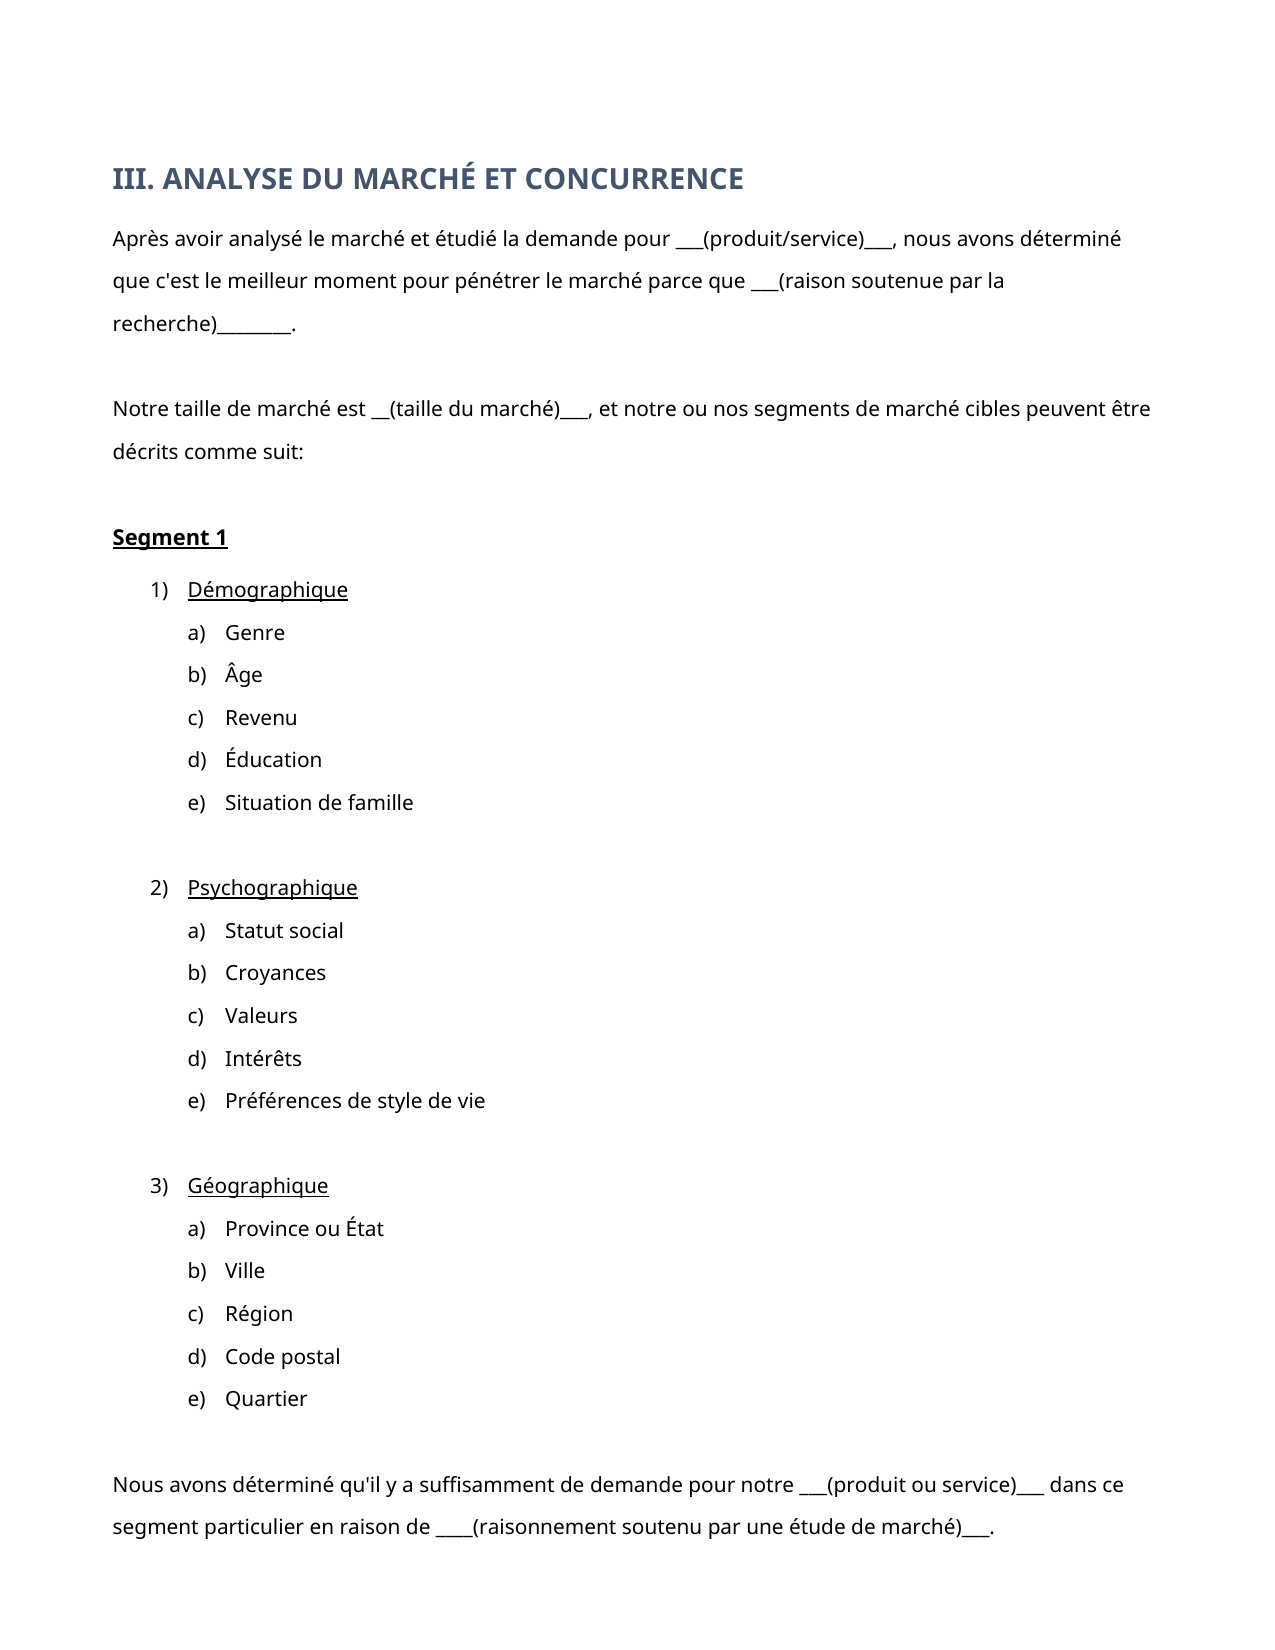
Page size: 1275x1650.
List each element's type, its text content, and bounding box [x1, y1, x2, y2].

list Revenu [187, 703, 1162, 731]
list Situation de famille [187, 788, 1162, 816]
list Province ou État [187, 1214, 1162, 1242]
list Démographique [150, 575, 1162, 603]
list Ville [187, 1257, 1162, 1285]
list Quartier [187, 1384, 1162, 1413]
list Valeurs [187, 1001, 1162, 1029]
list Région [187, 1299, 1162, 1328]
list Genre [187, 618, 1162, 646]
list Intérêts [187, 1044, 1162, 1072]
list Géographique [150, 1171, 1162, 1200]
text Nous avons déterminé qu'il y a suffisamment de demande pour notre ___(produit ou service)___ dans ce segment particulier en raison de ____(raisonnement soutenu par une étude de marché)___. [112, 1470, 1162, 1541]
list Code postal [187, 1342, 1162, 1370]
list Statut social [187, 916, 1162, 944]
subtitle III. ANALYSE DU MARCHÉ ET CONCURRENCE [112, 158, 1162, 198]
list Psychographique [150, 873, 1162, 902]
list Préférences de style de vie [187, 1086, 1162, 1115]
subtitle Segment 1 [112, 522, 1162, 552]
list Âge [187, 660, 1162, 689]
list Éducation [187, 745, 1162, 774]
text Notre taille de marché est __(taille du marché)___, et notre ou nos segments de marché cibles peuvent être décrits comme suit: [112, 394, 1162, 465]
text Après avoir analysé le marché et étudié la demande pour ___(produit/service)___, nous avons déterminé que c'est le meilleur moment pour pénétrer le marché parce que ___(raison soutenue par la recherche)________. [112, 224, 1162, 337]
list Croyances [187, 958, 1162, 987]
